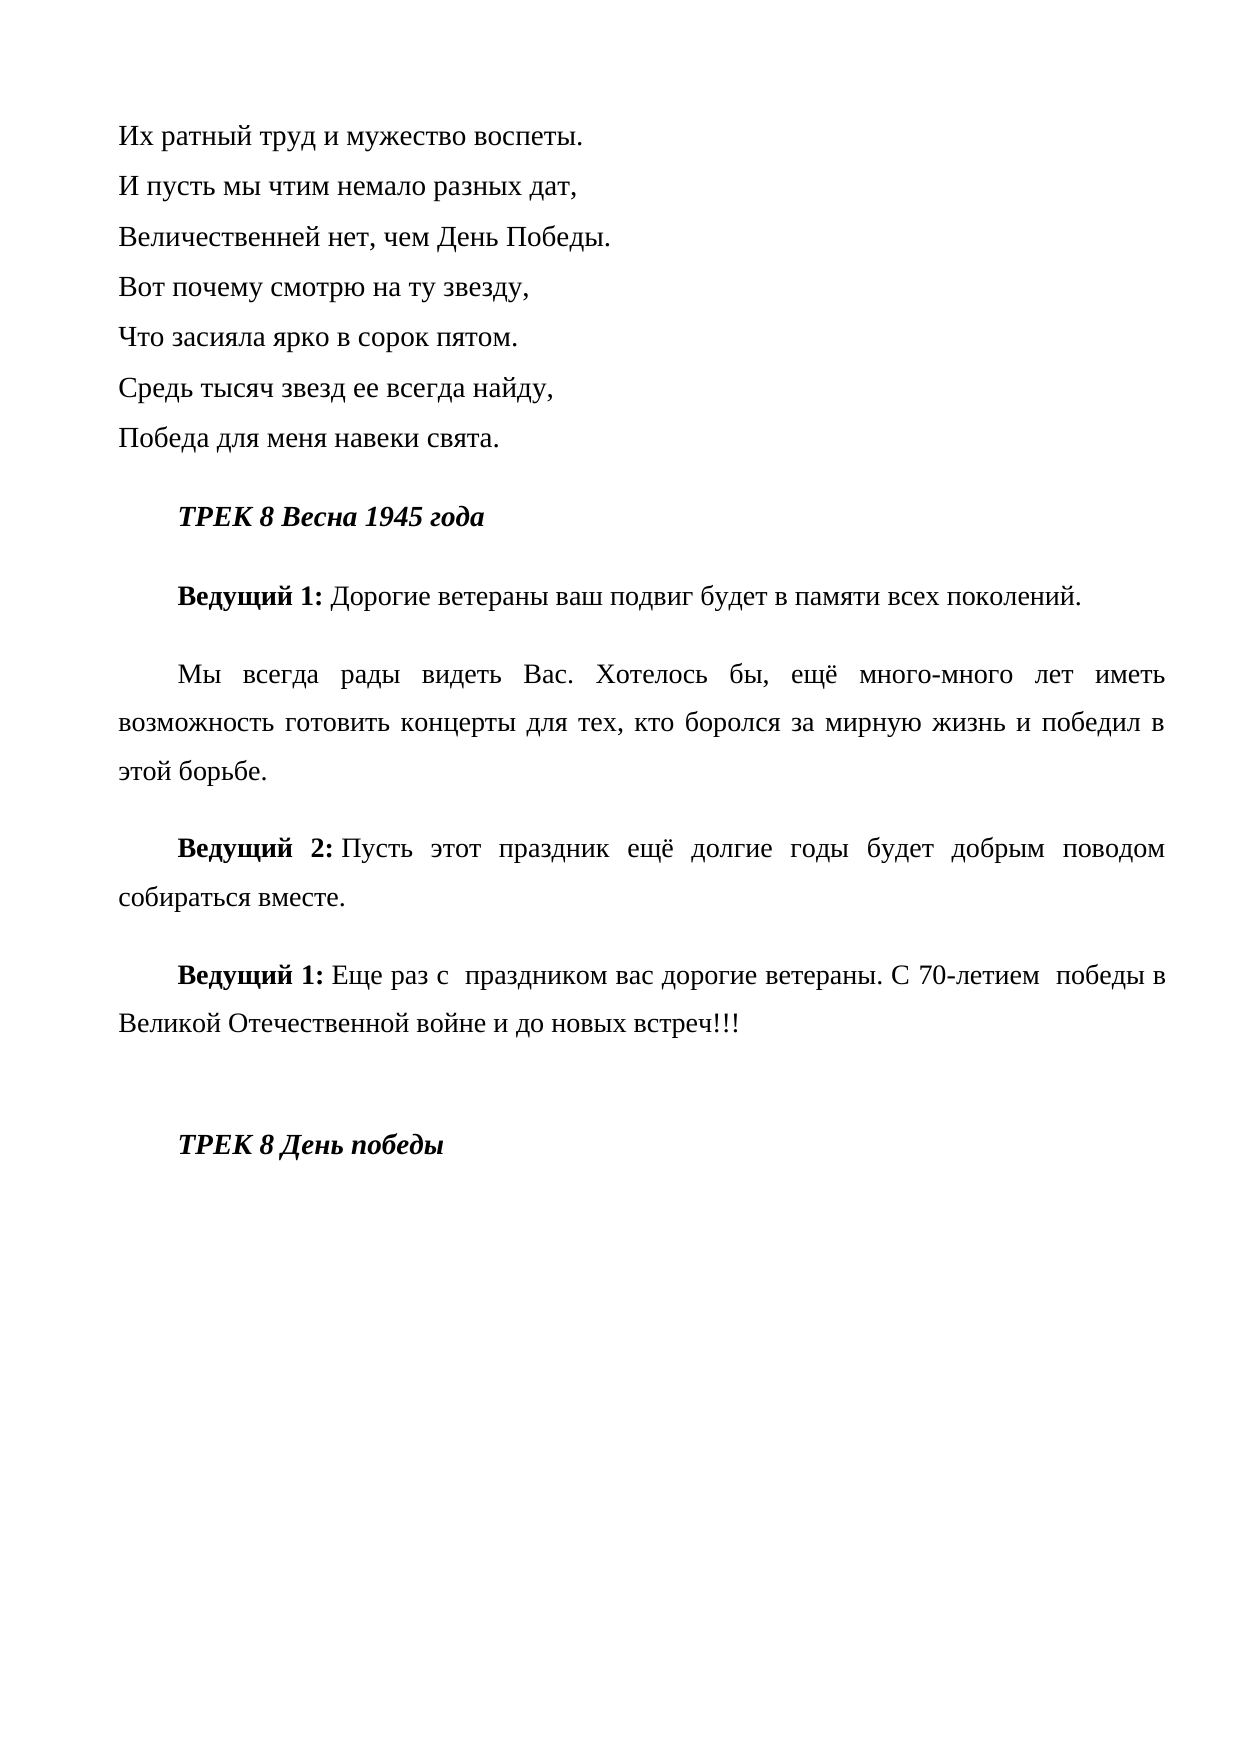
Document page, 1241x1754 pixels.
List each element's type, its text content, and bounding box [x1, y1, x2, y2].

text ТРЕК 8 Весна 1945 года [118, 499, 1167, 533]
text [118, 118, 1167, 453]
text ТРЕК 8 День победы [118, 1127, 1167, 1161]
text Ведущий 1: Дорогие ветераны ваш подвиг будет в памяти всех поколений. [118, 579, 1167, 611]
text Ведущий 2: Пусть этот праздник ещё долгие годы будет добрым поводом собираться вместе. [118, 831, 1167, 912]
text Ведущий 1: Еще раз с праздником вас дорогие ветераны. С 70-летием победы в Великой Отечественной войне и до новых встреч!!! [118, 958, 1167, 1039]
text Мы всегда рады видеть Вас. Хотелось бы, ещё много-много лет иметь возможность готовить концерты для тех, кто боролся за мирную жизнь и победил в этой борьбе. [118, 657, 1167, 786]
